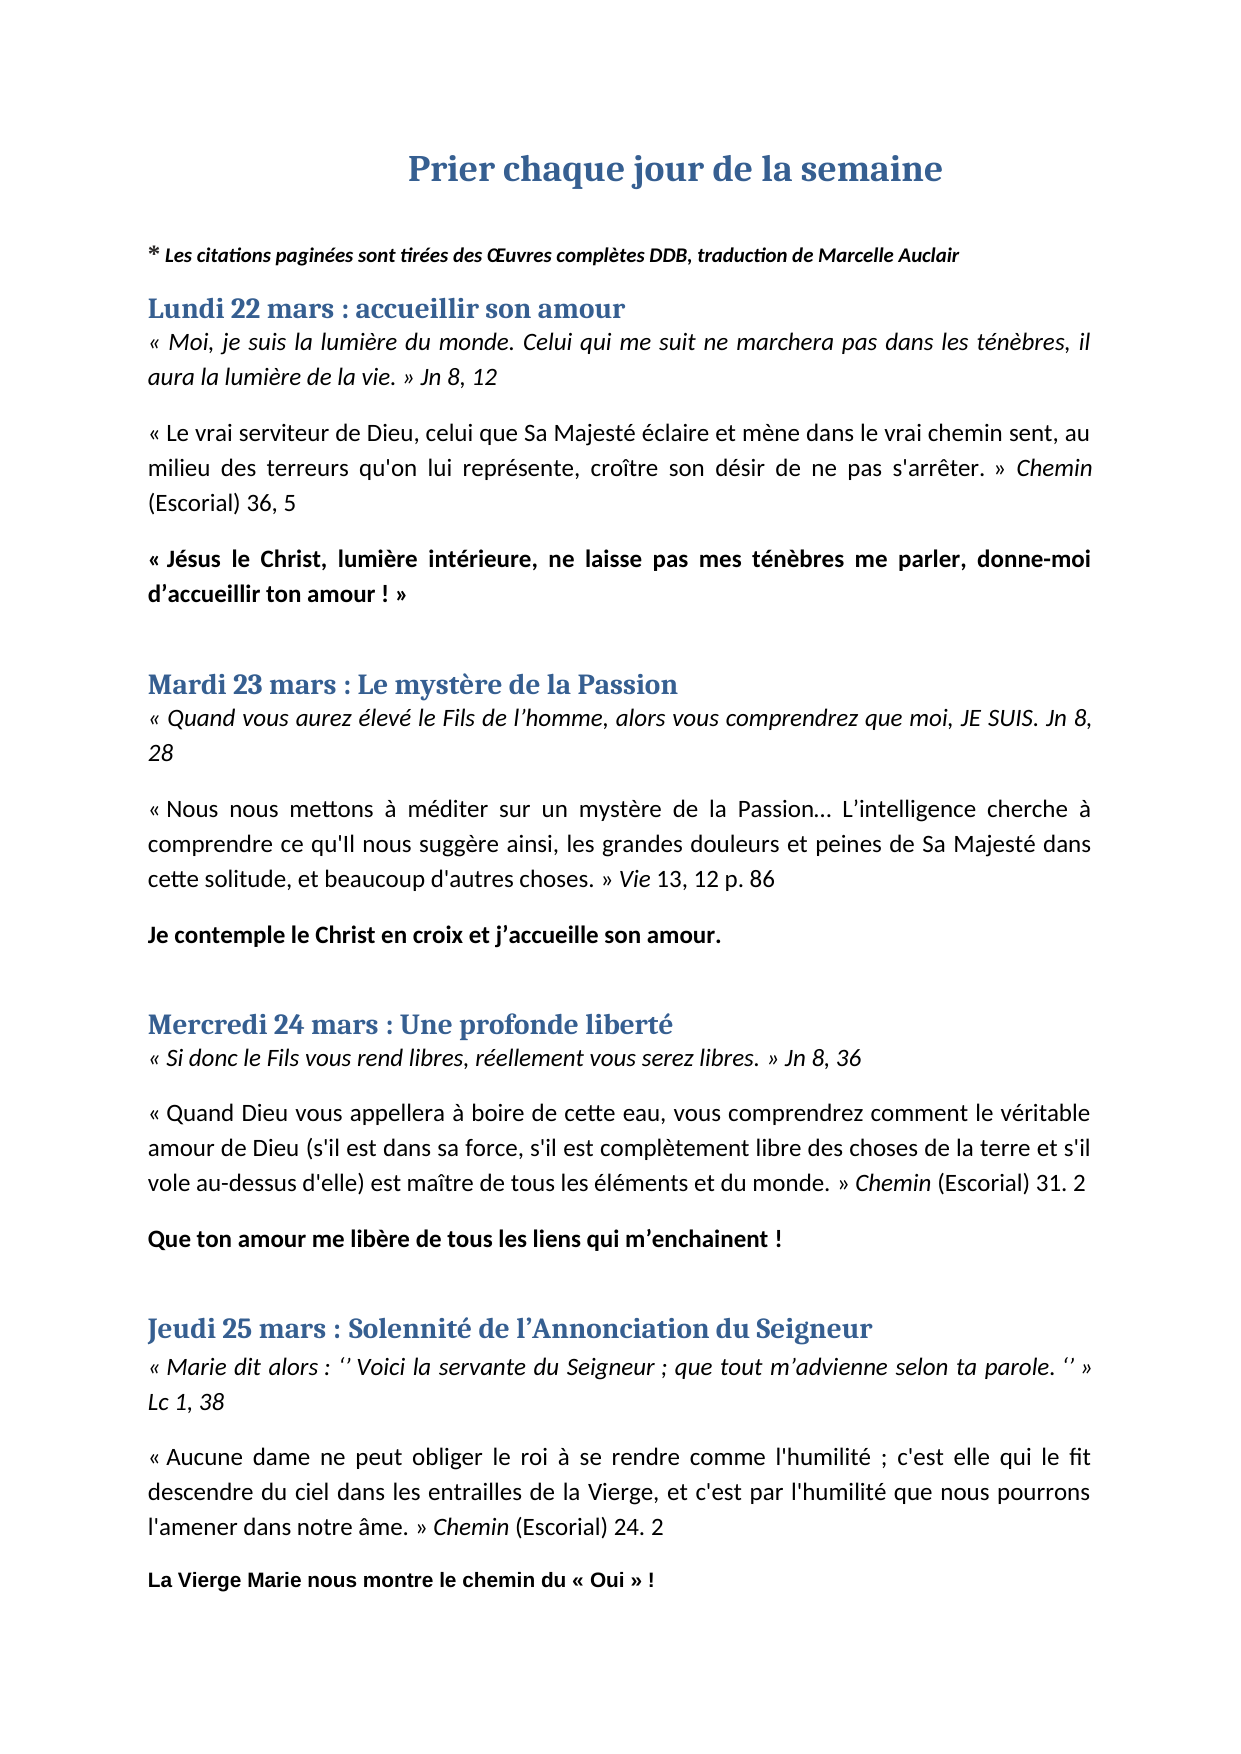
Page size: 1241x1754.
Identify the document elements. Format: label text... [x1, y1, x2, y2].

text « Jésus le Christ, lumière intérieure, ne laisse pas mes ténèbres me parler, donne-moi d’accueillir ton amour ! » [148, 543, 1093, 608]
text « Quand vous aurez élevé le Fils de l’homme, alors vous comprendrez que moi, JE SUIS. Jn 8, 28 [148, 702, 1093, 768]
text Lundi 22 mars : accueillir son amour [148, 292, 1093, 326]
text « Nous nous mettons à méditer sur un mystère de la Passion… L’intelligence cherche à comprendre ce qu'Il nous suggère ainsi, les grandes douleurs et peines de Sa Majesté dans cette solitude, et beaucoup d'autres choses. » Vie 13, 12 p. 86 [148, 793, 1093, 893]
text « Aucune dame ne peut obliger le roi à se rendre comme l'humilité ; c'est elle qui le fit descendre du ciel dans les entrailles de la Vierge, et c'est par l'humilité que nous pourrons l'amener dans notre âme. » Chemin (Escorial) 24. 2 [148, 1442, 1093, 1542]
text « Si donc le Fils vous rend libres, réellement vous serez libres. » Jn 8, 36 [148, 1042, 1093, 1072]
text * Les citations paginées sont tirées des Œuvres complètes DDB, traduction de Marcelle Auclair [160, 239, 1093, 267]
text Je contemple le Christ en croix et j’accueille son amour. [148, 919, 1093, 949]
text « Quand Dieu vous appellera à boire de cette eau, vous comprendrez comment le véritable amour de Dieu (s'il est dans sa force, s'il est complètement libre des choses de la terre et s'il vole au-dessus d'elle) est maître de tous les éléments et du monde. » Chemin (Escorial) 31. 2 [148, 1097, 1093, 1198]
text Que ton amour me libère de tous les liens qui m’enchainent ! [148, 1223, 1093, 1254]
text Mardi 23 mars : Le mystère de la Passion [148, 668, 1093, 702]
text La Vierge Marie nous montre le chemin du « Oui » ! [148, 1567, 1093, 1591]
text « Le vrai serviteur de Dieu, celui que Sa Majesté éclaire et mène dans le vrai chemin sent, au milieu des terreurs qu'on lui représente, croître son désir de ne pas s'arrêter. » Chemin (Escorial) 36, 5 [148, 417, 1093, 517]
text Prier chaque jour de la semaine [259, 148, 1093, 191]
text Mercredi 24 mars : Une profonde liberté [148, 1008, 1093, 1042]
text Jeudi 25 mars : Solennité de l’Annonciation du Seigneur « Marie dit alors : ‘’ Voici la servante du Seigneur ; que tout m’advienne selon ta parole. ‘’ » Lc 1, 38 [148, 1313, 1093, 1416]
text « Moi, je suis la lumière du monde. Celui qui me suit ne marchera pas dans les ténèbres, il aura la lumière de la vie. » Jn 8, 12 [148, 326, 1093, 392]
